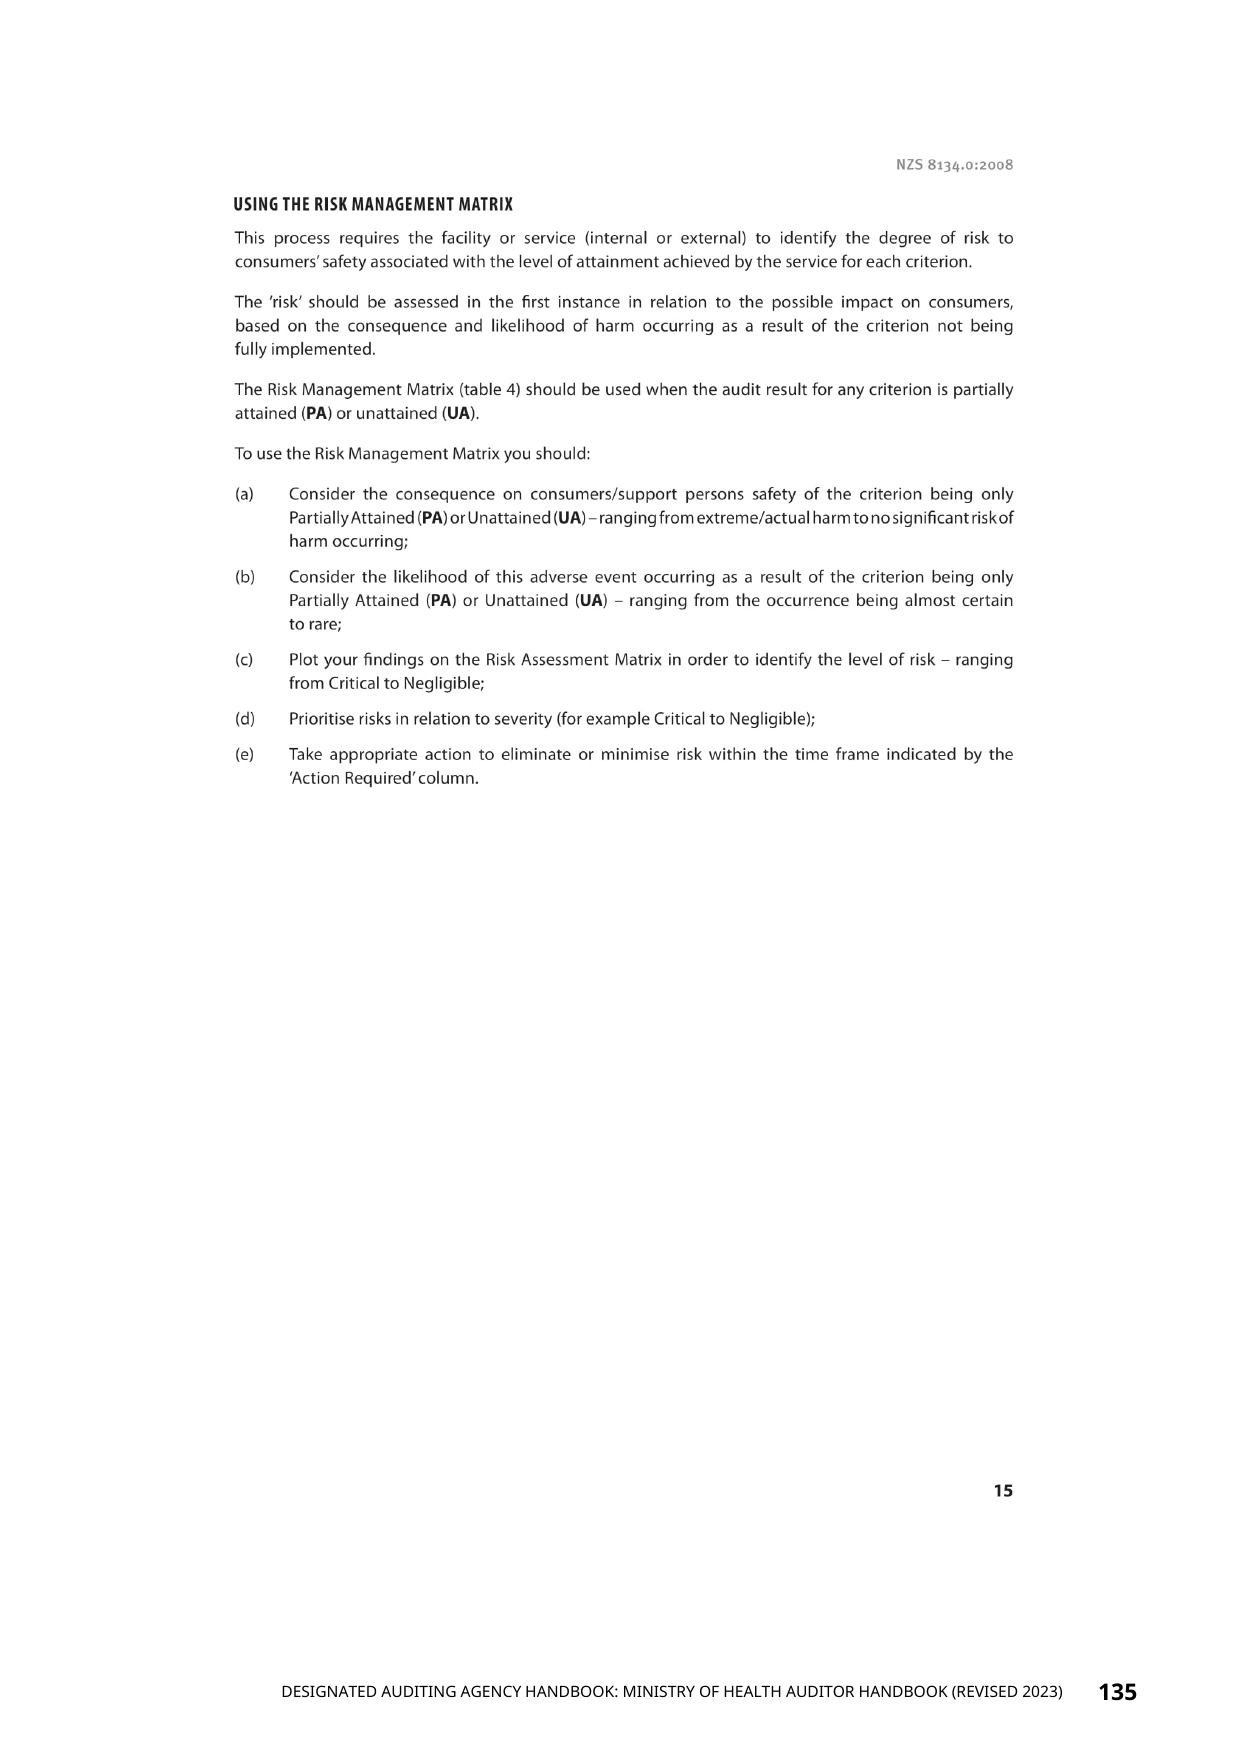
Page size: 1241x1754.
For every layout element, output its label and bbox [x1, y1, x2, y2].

picture [221, 147, 1031, 1507]
